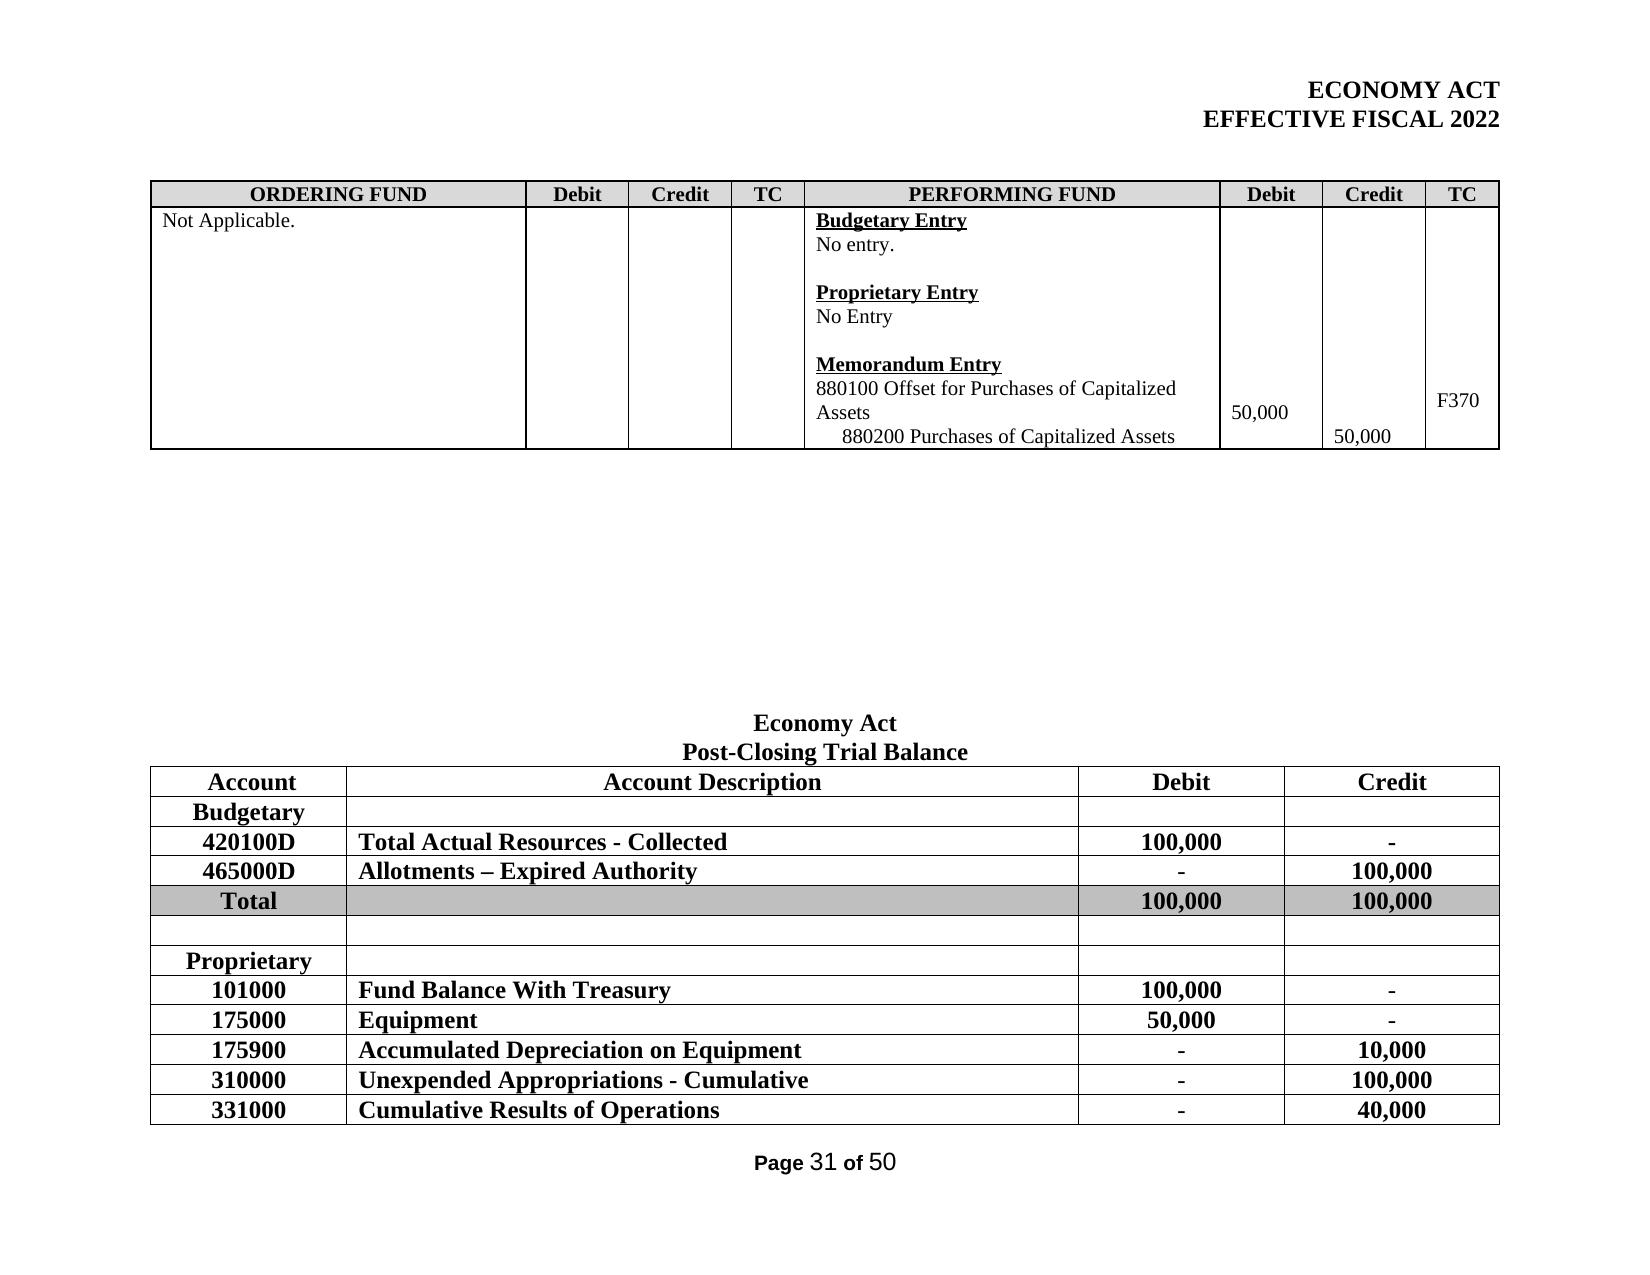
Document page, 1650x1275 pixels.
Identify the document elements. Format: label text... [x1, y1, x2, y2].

table_cell PERFORMING FUND [805, 182, 1219, 206]
table_cell 100,000 [1079, 976, 1284, 1004]
table_cell Unexpended Appropriations - Cumulative [347, 1065, 1078, 1094]
table_cell [1285, 916, 1499, 945]
table_cell [347, 946, 1078, 974]
table_cell [1079, 797, 1284, 826]
table_cell 40,000 [1285, 1095, 1499, 1123]
table_cell [347, 797, 1078, 826]
table_cell F370 [1426, 208, 1498, 448]
table_cell [1079, 916, 1284, 945]
table_cell 465000D [151, 856, 346, 885]
table_header Account [151, 767, 346, 796]
table_cell [347, 916, 1078, 945]
table_cell 175000 [151, 1005, 346, 1034]
table_cell - [1079, 1095, 1284, 1123]
table_header Account Description [347, 767, 1078, 796]
table_cell 100,000 [1285, 856, 1499, 885]
table_cell - [1285, 976, 1499, 1004]
table_cell 100,000 [1079, 886, 1284, 915]
table_cell 310000 [151, 1065, 346, 1094]
table_cell Accumulated Depreciation on Equipment [347, 1035, 1078, 1064]
table_cell Total Actual Resources - Collected [347, 827, 1078, 855]
table_cell Fund Balance With Treasury [347, 976, 1078, 1004]
table_cell Allotments – Expired Authority [347, 856, 1078, 885]
table_cell [347, 886, 1078, 915]
table_cell 50,000 [1079, 1005, 1284, 1034]
table_cell Budgetary Entry No entry. Proprietary Entry No Entry Memorandum Entry 880100 Offset for Purchases of Capitalized Assets 880200 Purchases of Capitalized Assets [805, 208, 1219, 448]
table_cell - [1079, 856, 1284, 885]
table_cell Budgetary [151, 797, 346, 826]
table_cell 100,000 [1079, 827, 1284, 855]
table_cell 331000 [151, 1095, 346, 1123]
table_cell Proprietary [151, 946, 346, 974]
table_cell TC [732, 182, 804, 206]
table_cell [629, 208, 731, 448]
table_cell - [1079, 1035, 1284, 1064]
table_cell Equipment [347, 1005, 1078, 1034]
table_header Credit [1285, 767, 1499, 796]
table_cell 100,000 [1285, 1065, 1499, 1094]
table_cell Credit [1323, 182, 1425, 206]
table_cell - [1079, 1065, 1284, 1094]
table_cell 101000 [151, 976, 346, 1004]
table_cell ORDERING FUND [152, 182, 525, 206]
table_header Debit [1079, 767, 1284, 796]
table_cell [527, 208, 628, 448]
table_cell Total [151, 886, 346, 915]
table_cell 420100D [151, 827, 346, 855]
table_cell 175900 [151, 1035, 346, 1064]
table_cell 100,000 [1285, 886, 1499, 915]
table_cell Not Applicable. [152, 208, 525, 448]
table_cell Cumulative Results of Operations [347, 1095, 1078, 1123]
table_cell 50,000 [1221, 208, 1322, 448]
table_cell [151, 916, 346, 945]
table_cell - [1285, 827, 1499, 855]
table_cell [1285, 797, 1499, 826]
table_cell Debit [527, 182, 628, 206]
text Post-Closing Trial Balance [150, 737, 1500, 766]
table_cell 10,000 [1285, 1035, 1499, 1064]
table_cell - [1285, 1005, 1499, 1034]
table_cell Debit [1221, 182, 1322, 206]
table_cell [1285, 946, 1499, 974]
table_cell 50,000 [1323, 208, 1425, 448]
table_cell [732, 208, 804, 448]
table_cell TC [1426, 182, 1498, 206]
table_cell [1079, 946, 1284, 974]
text Economy Act [150, 708, 1500, 737]
table_cell Credit [629, 182, 731, 206]
